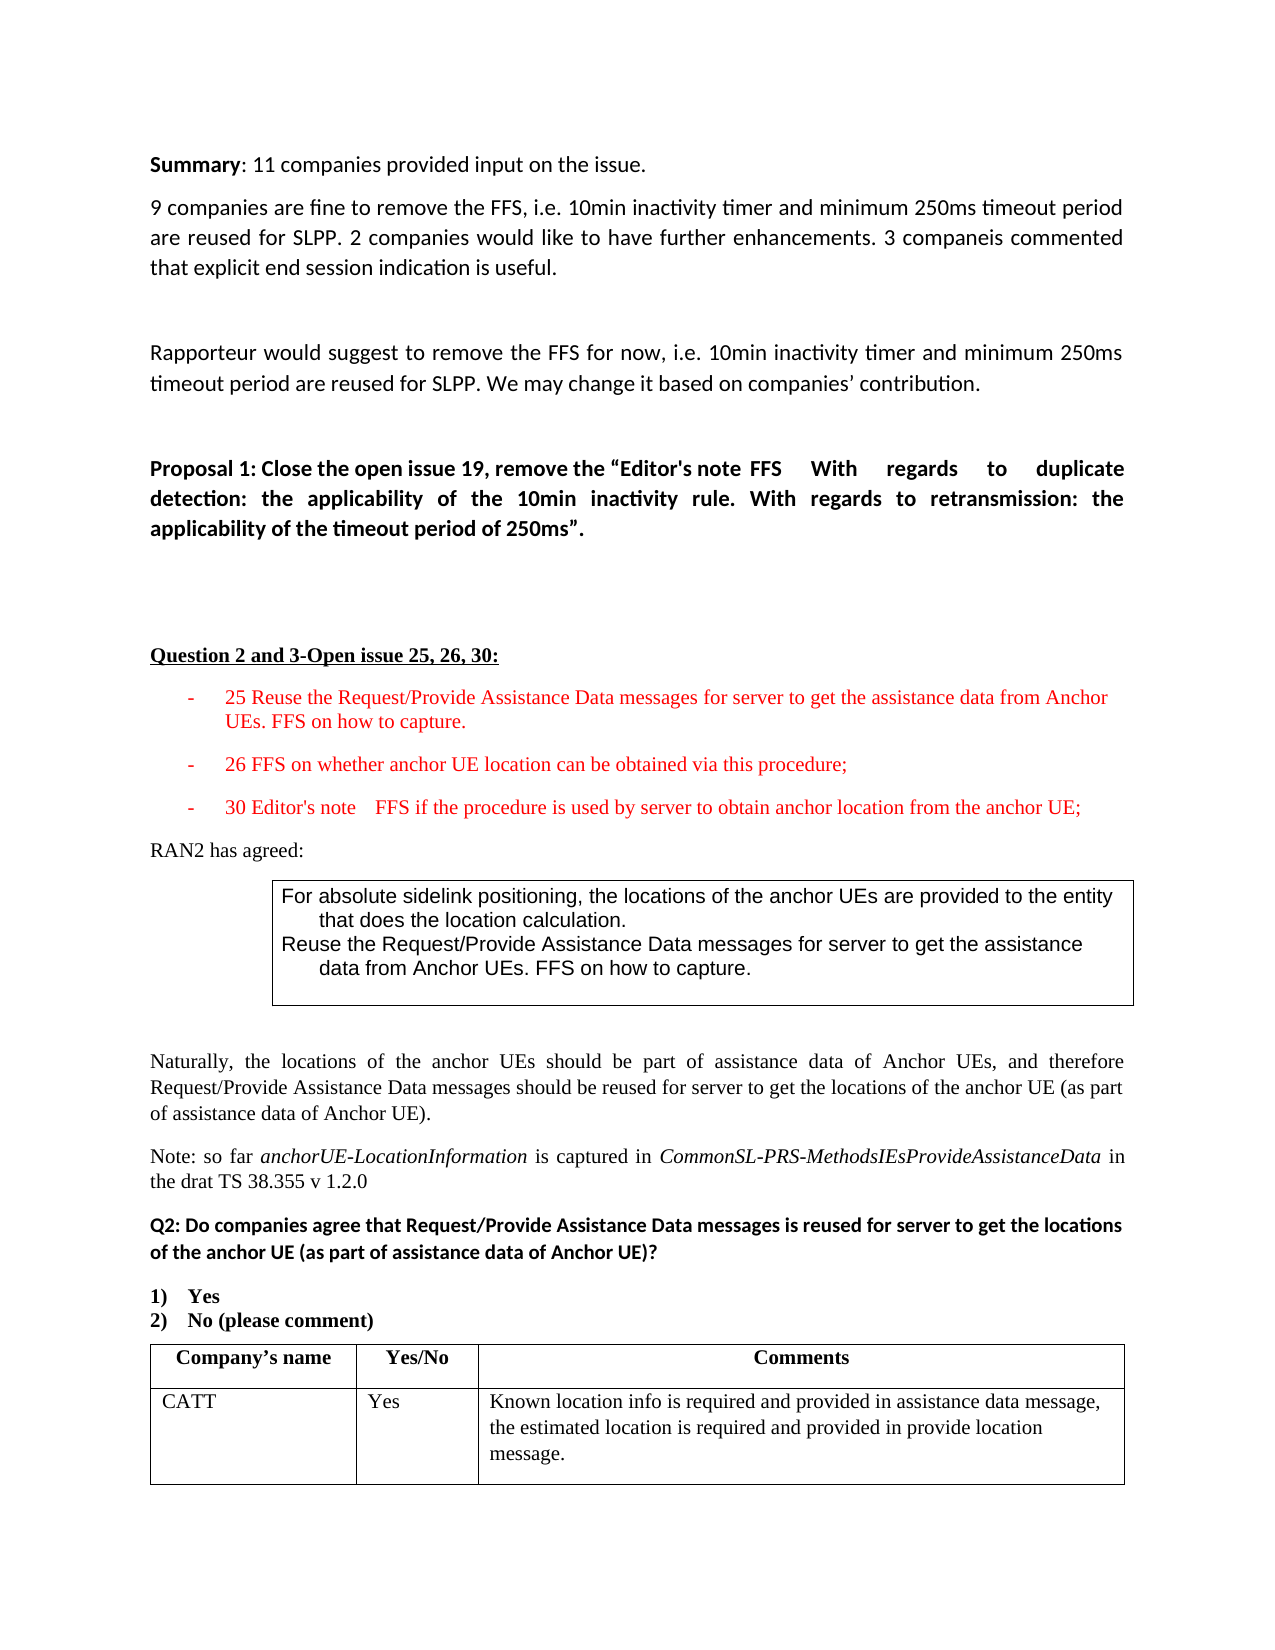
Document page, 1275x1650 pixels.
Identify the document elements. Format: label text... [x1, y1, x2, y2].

list 26 FFS on whether anchor UE location can be obtained via this procedure; [187, 752, 1125, 776]
text For absolute sidelink positioning, the locations of the anchor UEs are provided to the entity that does the location calculation. [273, 881, 1133, 928]
text 9 companies are fine to remove the FFS, i.e. 10min inactivity timer and minimum 250ms timeout period are reused for SLPP. 2 companies would like to have further enhancements. 3 companeis commented that explicit end session indication is useful. [150, 193, 1125, 281]
list 30 Editor's note FFS if the procedure is used by server to obtain anchor location from the anchor UE; [187, 795, 1125, 819]
text RAN2 has agreed: [150, 838, 1125, 862]
table_cell CATT [151, 1389, 356, 1484]
text Note: so far anchorUE-LocationInformation is captured in CommonSL-PRS-MethodsIEsProvideAssistanceData in the drat TS 38.355 v 1.2.0 [150, 1143, 1125, 1193]
table_header Company’s name [151, 1345, 356, 1388]
text Summary: 11 companies provided input on the issue. [150, 150, 1125, 178]
text Reuse the Request/Provide Assistance Data messages for server to get the assistance data from Anchor UEs. FFS on how to capture. [273, 928, 1133, 979]
text Proposal 1: Close the open issue 19, remove the “Editor's note FFS With regards to duplicate detection: the applicability of the 10min inactivity rule. With regards to retransmission: the applicability of the timeout period of 250ms”. [150, 454, 1125, 543]
list Yes [150, 1283, 1125, 1308]
table_cell Known location info is required and provided in assistance data message, the estimated location is required and provided in provide location message. [479, 1389, 1124, 1484]
table_header Yes/No [357, 1345, 478, 1388]
text Q2: Do companies agree that Request/Provide Assistance Data messages is reused for server to get the locations of the anchor UE (as part of assistance data of Anchor UE)? [150, 1212, 1125, 1265]
list 25 Reuse the Request/Provide Assistance Data messages for server to get the assistance data from Anchor UEs. FFS on how to capture. [187, 685, 1125, 733]
table_header Comments [479, 1345, 1124, 1388]
text Rapporteur would suggest to remove the FFS for now, i.e. 10min inactivity timer and minimum 250ms timeout period are reused for SLPP. We may change it based on companies’ contribution. [150, 338, 1125, 397]
table_cell Yes [357, 1389, 478, 1484]
text Question 2 and 3-Open issue 25, 26, 30: [150, 643, 1125, 667]
list No (please comment) [150, 1308, 1125, 1332]
text Naturally, the locations of the anchor UEs should be part of assistance data of Anchor UEs, and therefore Request/Provide Assistance Data messages should be reused for server to get the locations of the anchor UE (as part of assistance data of Anchor UE). [150, 1049, 1125, 1125]
